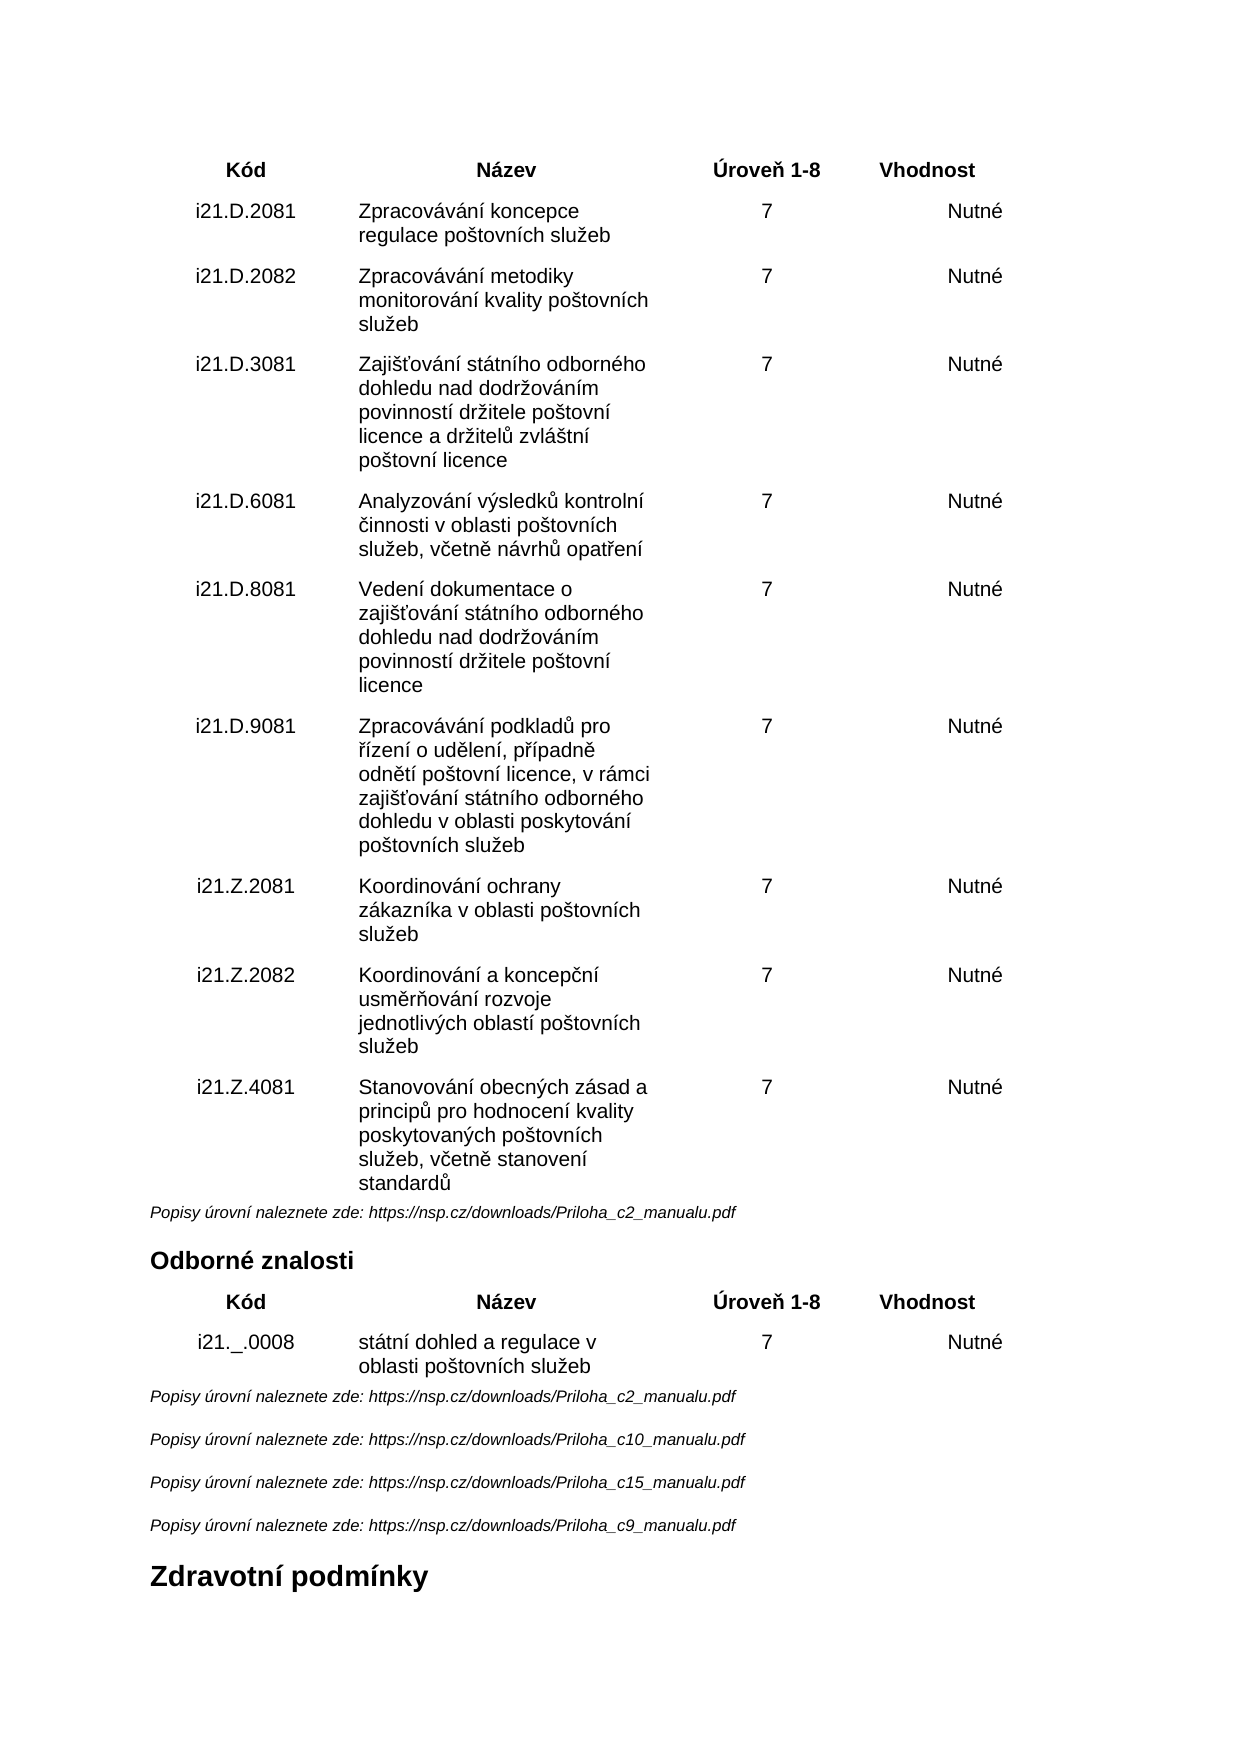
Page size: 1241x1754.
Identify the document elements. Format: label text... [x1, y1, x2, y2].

table_header Úroveň 1-8 [663, 1281, 871, 1322]
table_cell i21._.0008 [142, 1322, 350, 1386]
subtitle Odborné znalosti [150, 1246, 1090, 1275]
table_header Kód [142, 1281, 350, 1322]
table_cell 7 [663, 954, 871, 1067]
table_cell Zpracovávání metodiky monitorování kvality poštovních služeb [350, 255, 662, 344]
table_cell Nutné [871, 866, 1079, 954]
table_header Úroveň 1-8 [663, 150, 871, 191]
table_cell 7 [663, 569, 871, 705]
table_cell i21.D.6081 [142, 480, 350, 569]
table_cell 7 [663, 1322, 871, 1386]
table_cell 7 [663, 480, 871, 569]
table_cell Zpracovávání podkladů pro řízení o udělení, případně odnětí poštovní licence, v rámci zajišťování státního odborného dohledu v oblasti poskytování poštovních služeb [350, 705, 662, 866]
text Popisy úrovní naleznete zde: https://nsp.cz/downloads/Priloha_c10_manualu.pdf [150, 1429, 1090, 1449]
table_cell i21.D.2082 [142, 255, 350, 344]
table_cell Nutné [871, 191, 1079, 255]
table_cell Nutné [871, 705, 1079, 866]
table_cell Nutné [871, 480, 1079, 569]
table_cell 7 [663, 705, 871, 866]
table_cell Nutné [871, 954, 1079, 1067]
table_cell i21.D.9081 [142, 705, 350, 866]
table_header Vhodnost [871, 150, 1079, 191]
table_cell Vedení dokumentace o zajišťování státního odborného dohledu nad dodržováním povinností držitele poštovní licence [350, 569, 662, 705]
subtitle Zdravotní podmínky [150, 1559, 1090, 1592]
table_cell Stanovování obecných zásad a principů pro hodnocení kvality poskytovaných poštovních služeb, včetně stanovení standardů [350, 1067, 662, 1203]
table_cell 7 [663, 344, 871, 480]
table_cell 7 [663, 1067, 871, 1203]
table_header Název [350, 150, 662, 191]
table_cell Nutné [871, 1067, 1079, 1203]
table_cell i21.D.2081 [142, 191, 350, 255]
table_cell 7 [663, 866, 871, 954]
table_cell Koordinování a koncepční usměrňování rozvoje jednotlivých oblastí poštovních služeb [350, 954, 662, 1067]
table_cell 7 [663, 255, 871, 344]
table_header Název [350, 1281, 662, 1322]
table_header Kód [142, 150, 350, 191]
table_cell i21.D.3081 [142, 344, 350, 480]
table_cell Nutné [871, 255, 1079, 344]
table_cell Zpracovávání koncepce regulace poštovních služeb [350, 191, 662, 255]
table_cell i21.Z.2082 [142, 954, 350, 1067]
table_header Vhodnost [871, 1281, 1079, 1322]
table_cell státní dohled a regulace v oblasti poštovních služeb [350, 1322, 662, 1386]
table_cell Nutné [871, 1322, 1079, 1386]
table_cell Zajišťování státního odborného dohledu nad dodržováním povinností držitele poštovní licence a držitelů zvláštní poštovní licence [350, 344, 662, 480]
table_cell i21.D.8081 [142, 569, 350, 705]
table_cell Koordinování ochrany zákazníka v oblasti poštovních služeb [350, 866, 662, 954]
table_cell i21.Z.2081 [142, 866, 350, 954]
table_cell 7 [663, 191, 871, 255]
text Popisy úrovní naleznete zde: https://nsp.cz/downloads/Priloha_c9_manualu.pdf [150, 1516, 1090, 1535]
text Popisy úrovní naleznete zde: https://nsp.cz/downloads/Priloha_c2_manualu.pdf [150, 1386, 1090, 1406]
text Popisy úrovní naleznete zde: https://nsp.cz/downloads/Priloha_c2_manualu.pdf [150, 1203, 1090, 1222]
text Popisy úrovní naleznete zde: https://nsp.cz/downloads/Priloha_c15_manualu.pdf [150, 1473, 1090, 1492]
table_cell Analyzování výsledků kontrolní činnosti v oblasti poštovních služeb, včetně návrhů opatření [350, 480, 662, 569]
table_cell i21.Z.4081 [142, 1067, 350, 1203]
table_cell Nutné [871, 569, 1079, 705]
table_cell Nutné [871, 344, 1079, 480]
